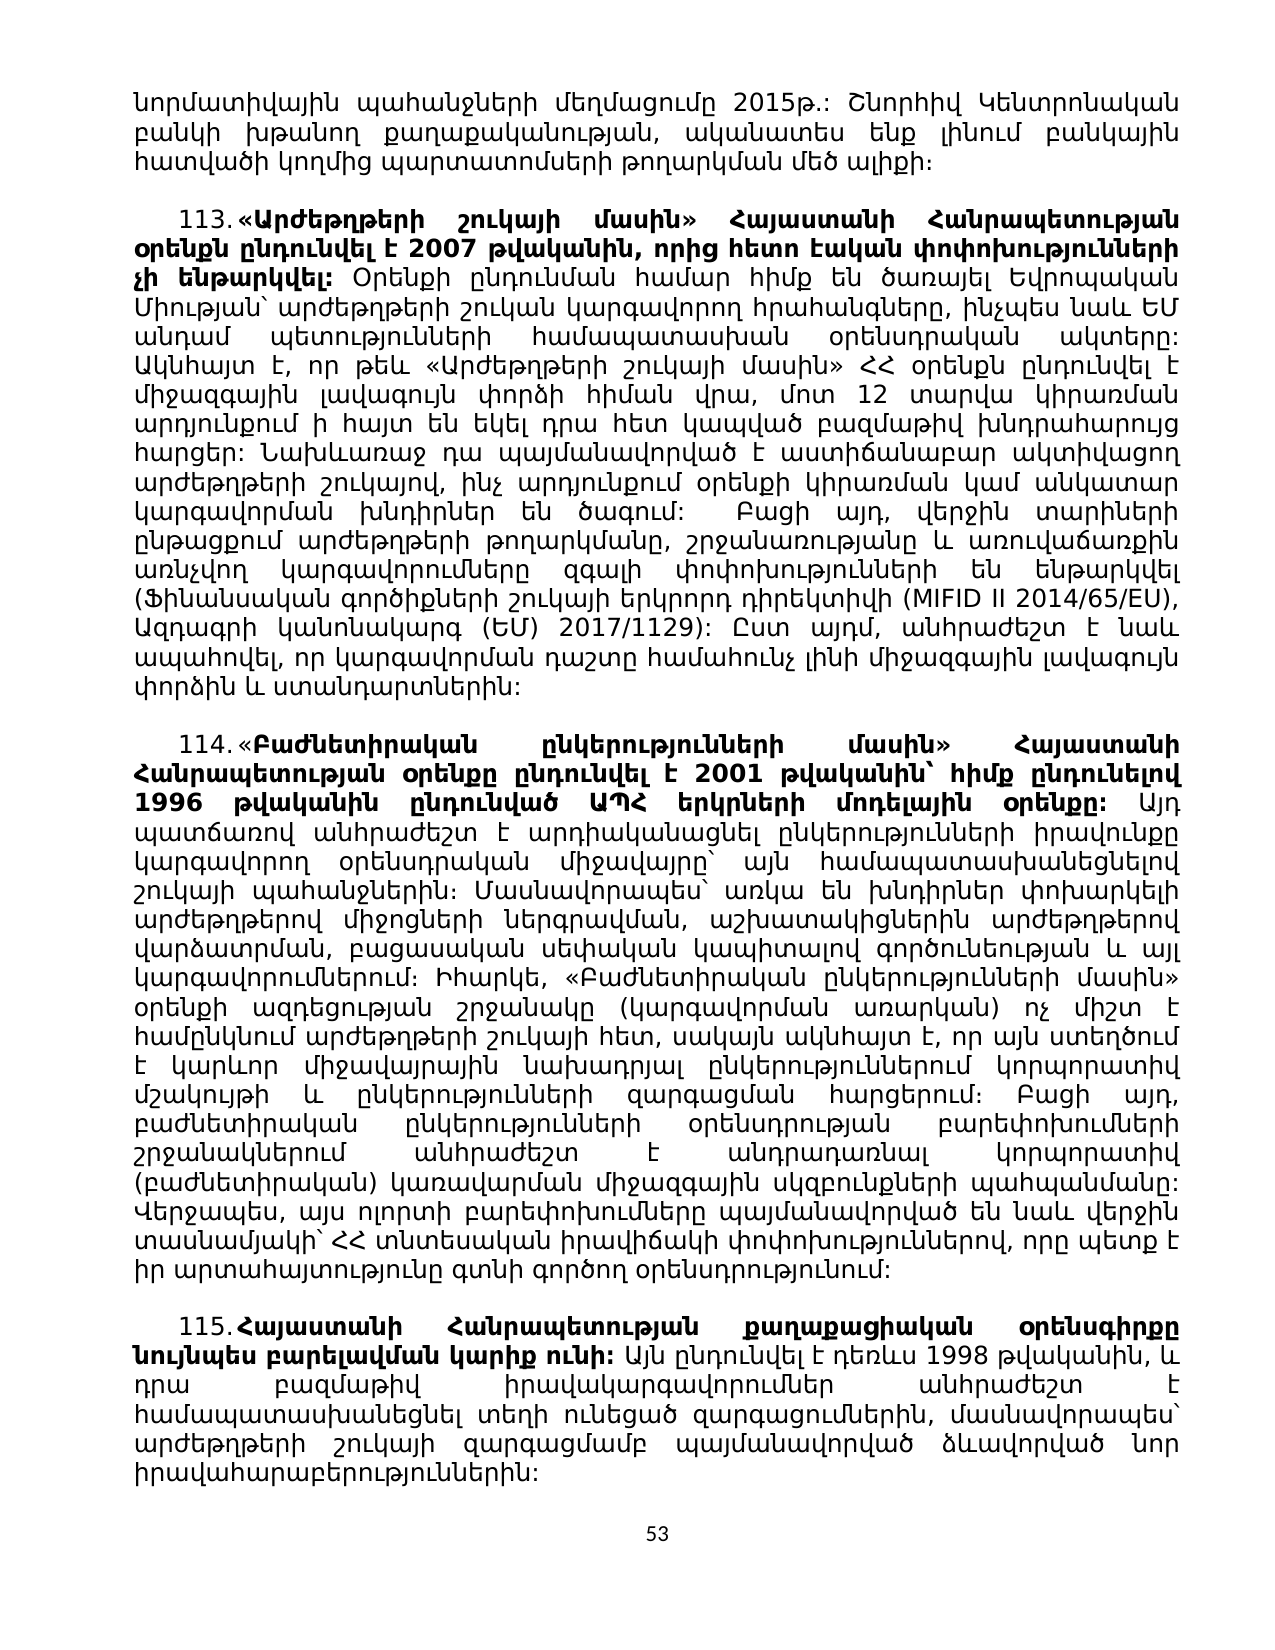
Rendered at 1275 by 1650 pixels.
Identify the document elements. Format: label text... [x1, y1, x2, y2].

list «Բաժնետիրական ընկերությունների մասին» Հայաստանի Հանրապետության օրենքը ընդունվել է 2001 թվականին՝ հիմք ընդունելով 1996 թվականին ընդունված ԱՊՀ երկրների մոդելային օրենքը։ Այդ պատճառով անհրաժեշտ է արդիականացնել ընկերությունների իրավունքը կարգավորող օրենսդրական միջավայրը՝ այն համապատասխանեցնելով շուկայի պահանջներին։ Մասնավորապես՝ առկա են խնդիրներ փոխարկելի արժեթղթերով միջոցների ներգրավման, աշխատակիցներին արժեթղթերով վարձատրման, բացասական սեփական կապիտալով գործունեության և այլ կարգավորումներում։ Իհարկե, «Բաժնետիրական ընկերությունների մասին» օրենքի ազդեցության շրջանակը (կարգավորման առարկան) ոչ միշտ է համընկնում արժեթղթերի շուկայի հետ, սակայն ակնհայտ է, որ այն ստեղծում է կարևոր միջավայրային նախադրյալ ընկերություններում կորպորատիվ մշակույթի և ընկերությունների զարգացման հարցերում։ Բացի այդ, բաժնետիրական ընկերությունների օրենսդրության բարեփոխումների շրջանակներում անհրաժեշտ է անդրադառնալ կորպորատիվ (բաժնետիրական) կառավարման միջազգային սկզբունքների պահպանմանը: Վերջապես, այս ոլորտի բարեփոխումները պայմանավորված են նաև վերջին տասնամյակի՝ ՀՀ տնտեսական իրավիճակի փոփոխություններով, որը պետք է իր արտահայտությունը գտնի գործող օրենսդրությունում: [133, 730, 1181, 1284]
list Հայաստանի Հանրապետության քաղաքացիական օրենսգիրքը նույնպես բարելավման կարիք ունի։ Այն ընդունվել է դեռևս 1998 թվականին, և դրա բազմաթիվ իրավակարգավորումներ անհրաժեշտ է համապատասխանեցնել տեղի ունեցած զարգացումներին, մասնավորապես՝ արժեթղթերի շուկայի զարգացմամբ պայմանավորված ձևավորված նոր իրավահարաբերություններին: [133, 1312, 1181, 1487]
list «Արժեթղթերի շուկայի մասին» Հայաստանի Հանրապետության օրենքն ընդունվել է 2007 թվականին, որից հետո էական փոփոխությունների չի ենթարկվել: Օրենքի ընդունման համար հիմք են ծառայել Եվրոպական Միության՝ արժեթղթերի շուկան կարգավորող հրահանգները, ինչպես նաև ԵՄ անդամ պետությունների համապատասխան օրենսդրական ակտերը: Ակնհայտ է, որ թեև «Արժեթղթերի շուկայի մասին» ՀՀ օրենքն ընդունվել է միջազգային լավագույն փորձի հիման վրա, մոտ 12 տարվա կիրառման արդյունքում ի հայտ են եկել դրա հետ կապված բազմաթիվ խնդրահարույց հարցեր: Նախևառաջ դա պայմանավորված է աստիճանաբար ակտիվացող արժեթղթերի շուկայով, ինչ արդյունքում օրենքի կիրառման կամ անկատար կարգավորման խնդիրներ են ծագում: Բացի այդ, վերջին տարիների ընթացքում արժեթղթերի թողարկմանը, շրջանառությանը և առուվաճառքին առնչվող կարգավորումները զգալի փոփոխությունների են ենթարկվել (Ֆինանսական գործիքների շուկայի երկրորդ դիրեկտիվի (MIFID II 2014/65/EU), Ազդագրի կանոնակարգ (ԵՄ) 2017/1129): Ըստ այդմ, անհրաժեշտ է նաև ապահովել, որ կարգավորման դաշտը համահունչ լինի միջազգային լավագույն փորձին և ստանդարտներին: [133, 205, 1181, 701]
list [133, 88, 1181, 176]
